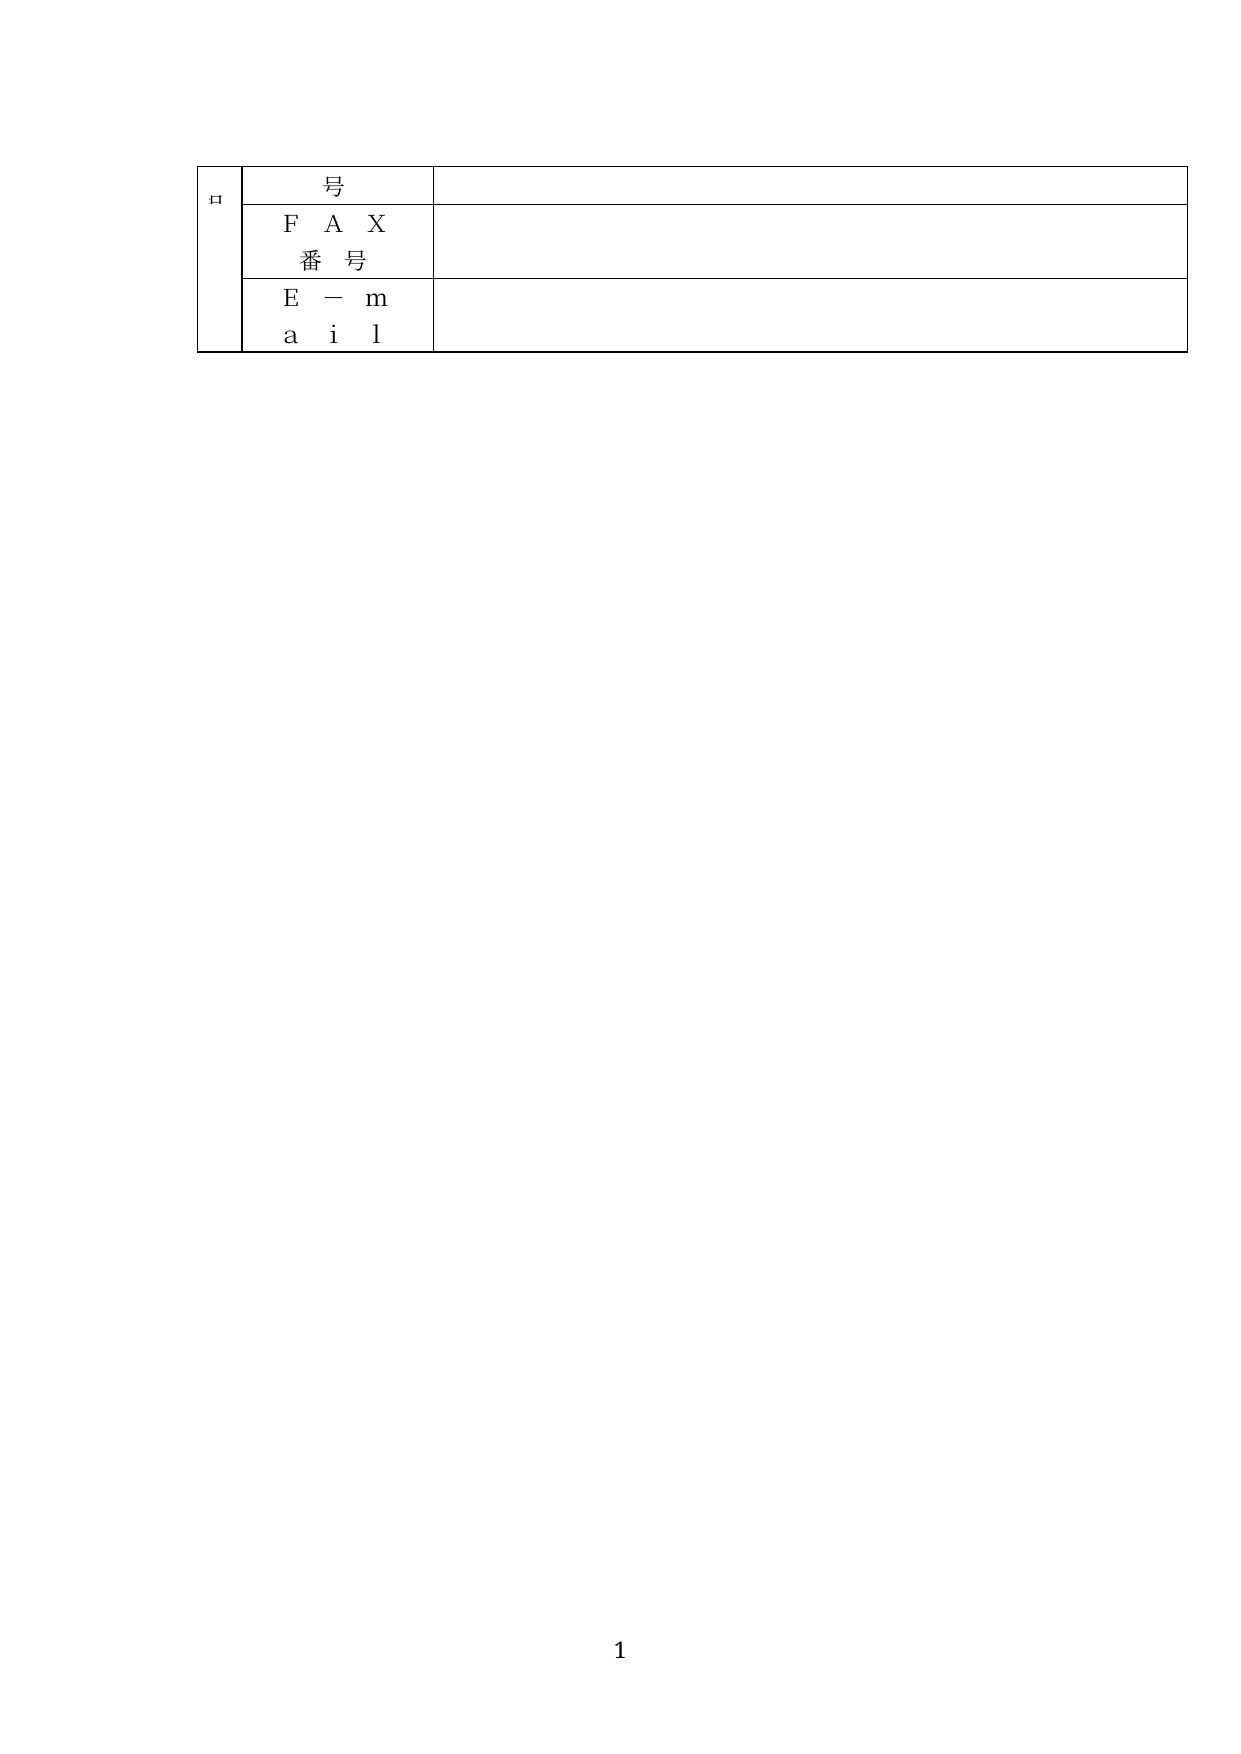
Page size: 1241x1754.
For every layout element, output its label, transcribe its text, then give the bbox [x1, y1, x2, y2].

table_cell ＦＡＸ番号 [243, 205, 433, 277]
table_cell [434, 167, 1187, 203]
table_cell Ｅ－ｍａｉｌ [243, 279, 433, 351]
table_cell 電話番号 [243, 167, 433, 203]
table_cell [434, 279, 1187, 351]
table_cell [434, 205, 1187, 277]
